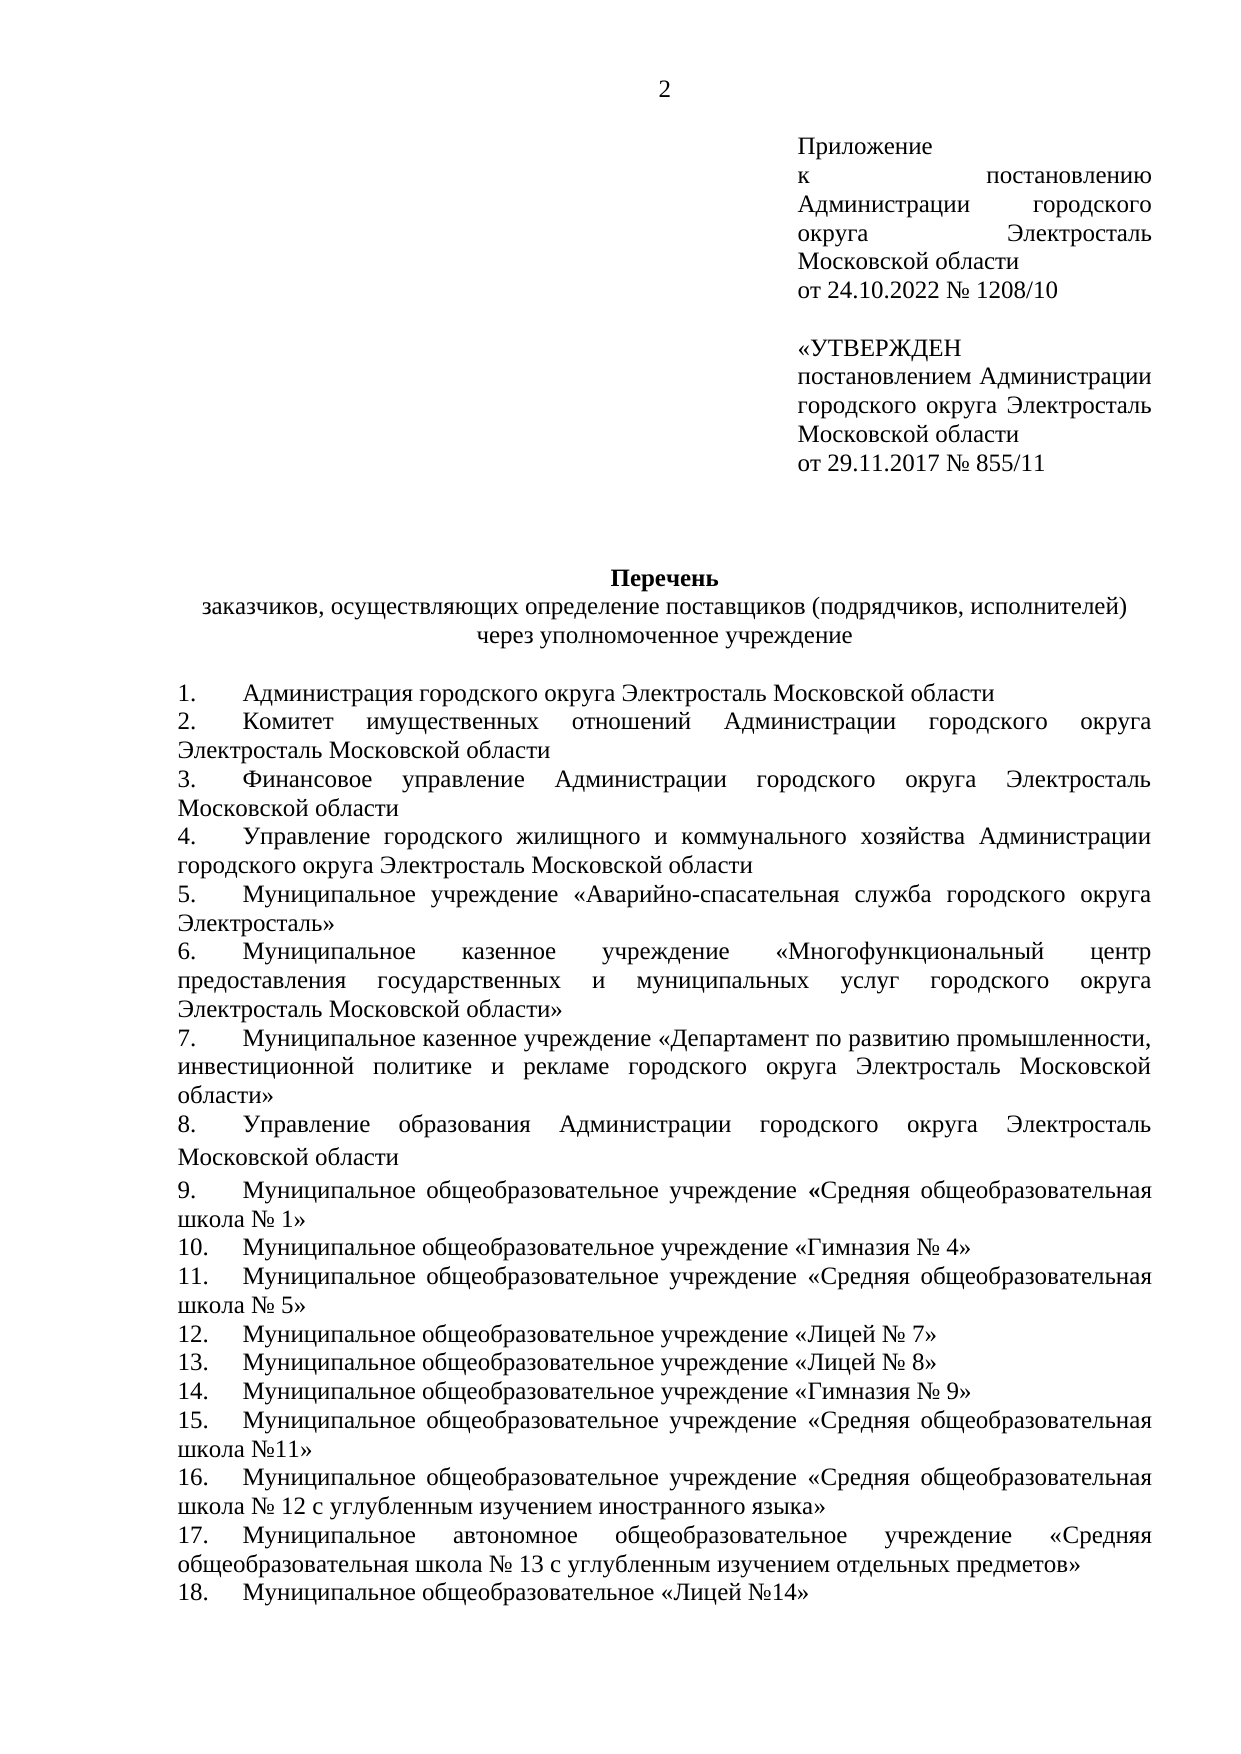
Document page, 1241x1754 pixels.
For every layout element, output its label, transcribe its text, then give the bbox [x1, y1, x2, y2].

list Муниципальное общеобразовательное учреждение «Лицей № 7» [177, 1319, 1152, 1347]
list Муниципальное учреждение «Аварийно-спасательная служба городского округа Электросталь» [177, 879, 1152, 936]
list Комитет имущественных отношений Администрации городского округа Электросталь Московской области [177, 706, 1152, 764]
list Администрация городского округа Электросталь Московской области [177, 678, 1152, 706]
text Приложение [797, 131, 1152, 160]
list Муниципальное общеобразовательное «Лицей №14» [177, 1577, 1152, 1606]
text к постановлению Администрации городского округа Электросталь Московской области [797, 160, 1152, 275]
list Муниципальное общеобразовательное учреждение «Средняя общеобразовательная школа №11» [177, 1405, 1152, 1462]
list Муниципальное казенное учреждение «Многофункциональный центр предоставления государственных и муниципальных услуг городского округа Электросталь Московской области» [177, 936, 1152, 1023]
list Муниципальное общеобразовательное учреждение «Гимназия № 4» [177, 1232, 1152, 1261]
list Муниципальное общеобразовательное учреждение «Средняя общеобразовательная школа № 5» [177, 1261, 1152, 1319]
list Управление образования Администрации городского округа Электросталь Московской области [177, 1109, 1152, 1171]
list Муниципальное общеобразовательное учреждение «Лицей № 8» [177, 1347, 1152, 1376]
text от 29.11.2017 № 855/11 [797, 448, 1152, 476]
text от 24.10.2022 № 1208/10 [797, 275, 1152, 304]
list Муниципальное автономное общеобразовательное учреждение «Средняя общеобразовательная школа № 13 с углубленным изучением отдельных предметов» [177, 1520, 1152, 1577]
list Финансовое управление Администрации городского округа Электросталь Московской области [177, 764, 1152, 821]
list Муниципальное общеобразовательное учреждение «Средняя общеобразовательная школа № 12 с углубленным изучением иностранного языка» [177, 1462, 1152, 1520]
text заказчиков, осуществляющих определение поставщиков (подрядчиков, исполнителей) через уполномоченное учреждение [177, 591, 1152, 649]
list Муниципальное общеобразовательное учреждение «Гимназия № 9» [177, 1376, 1152, 1405]
text Перечень [177, 563, 1152, 591]
text «УТВЕРЖДЕН [797, 333, 1152, 361]
list Управление городского жилищного и коммунального хозяйства Администрации городского округа Электросталь Московской области [177, 821, 1152, 879]
list Муниципальное общеобразовательное учреждение «Средняя общеобразовательная школа № 1» [177, 1175, 1152, 1232]
text постановлением Администрации городского округа Электросталь Московской области [797, 361, 1152, 448]
list Муниципальное казенное учреждение «Департамент по развитию промышленности, инвестиционной политике и рекламе городского округа Электросталь Московской области» [177, 1023, 1152, 1109]
